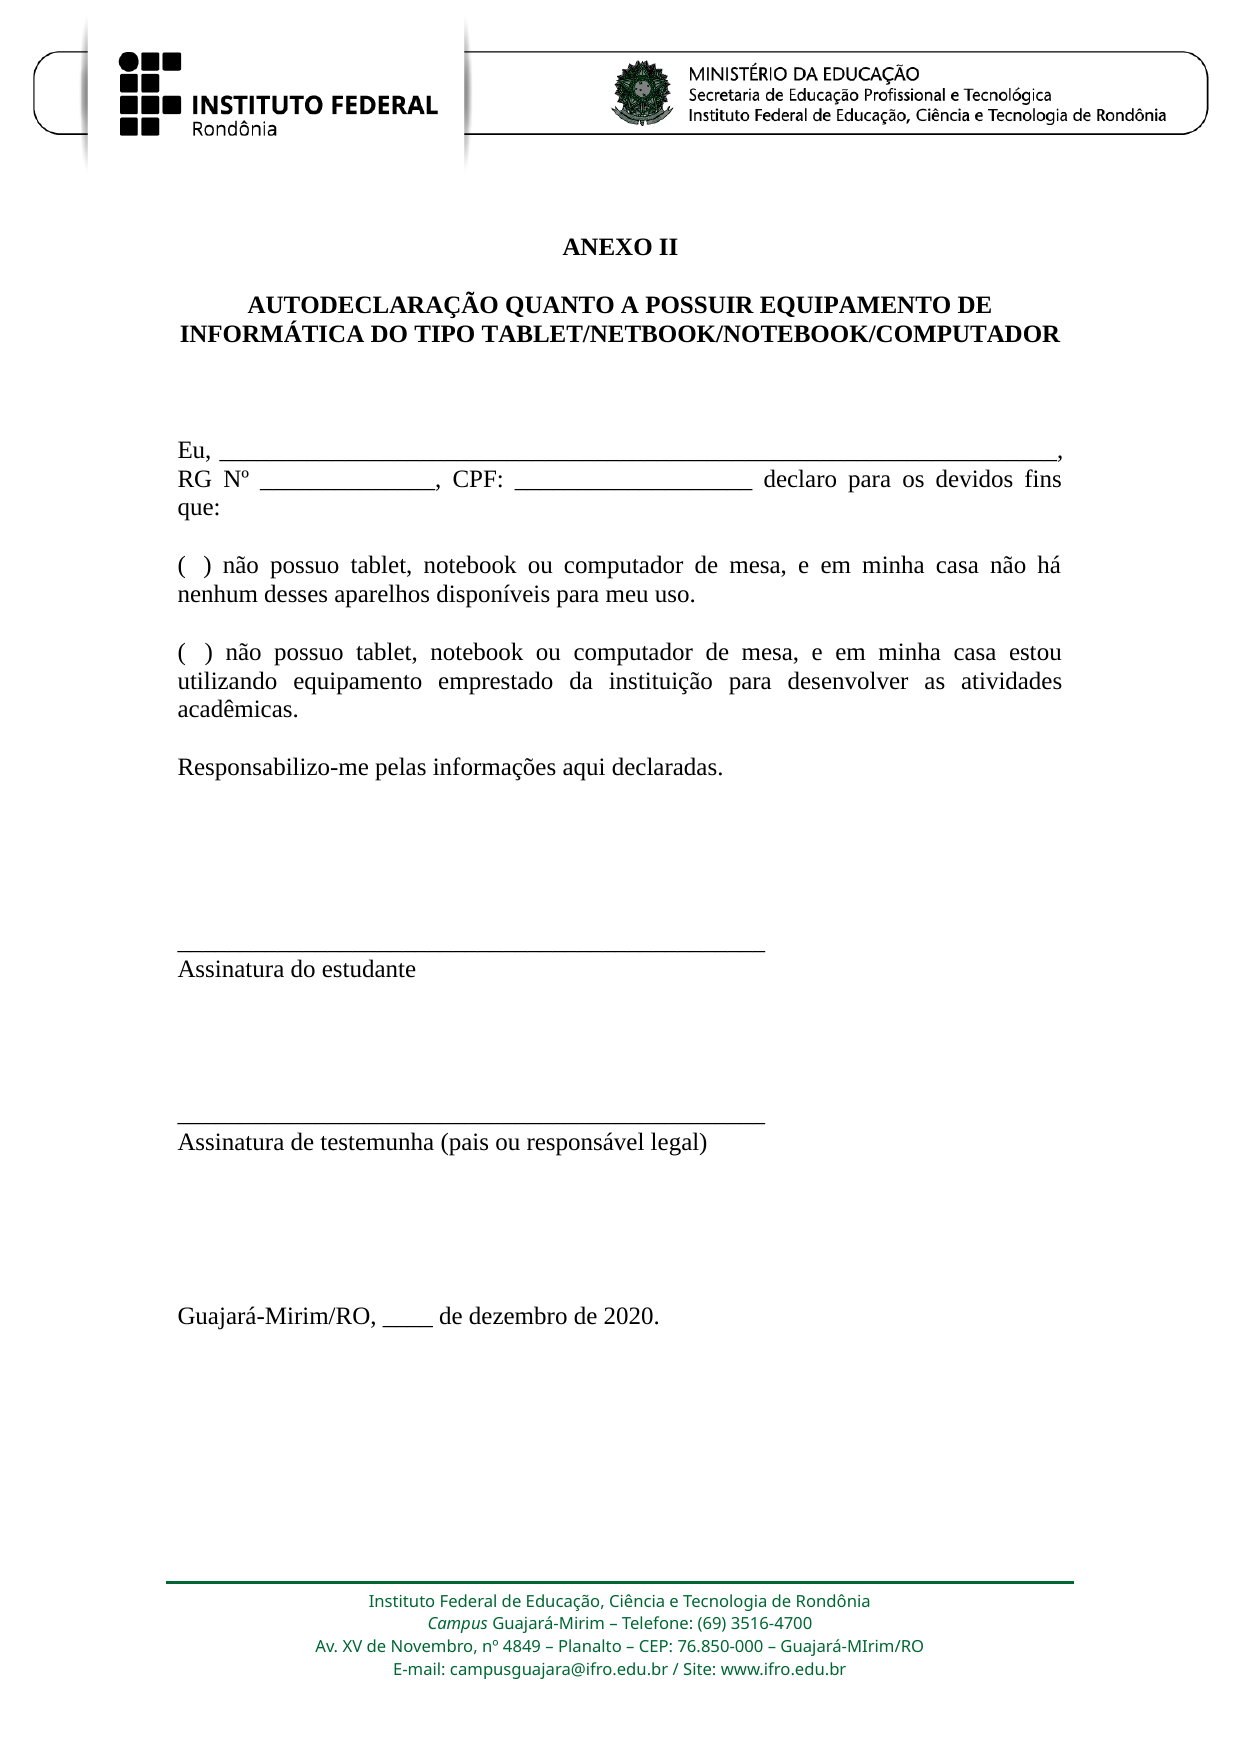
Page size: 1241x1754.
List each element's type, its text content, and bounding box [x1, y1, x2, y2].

text AUTODECLARAÇÃO QUANTO A POSSUIR EQUIPAMENTO DE INFORMÁTICA DO TIPO TABLET/NETBOOK/NOTEBOOK/COMPUTADOR [177, 290, 1063, 348]
text ANEXO II [177, 232, 1063, 261]
text ( ) não possuo tablet, notebook ou computador de mesa, e em minha casa não há nenhum desses aparelhos disponíveis para meu uso. [177, 550, 1063, 608]
text _______________________________________________ [177, 926, 1063, 954]
text Eu, ___________________________________________________________________, RG Nº ______________, CPF: ___________________ declaro para os devidos fins que: [177, 435, 1063, 521]
text ( ) não possuo tablet, notebook ou computador de mesa, e em minha casa estou utilizando equipamento emprestado da instituição para desenvolver as atividades acadêmicas. [177, 637, 1063, 723]
text _______________________________________________ [177, 1098, 1063, 1127]
text Guajará-Mirim/RO, ____ de dezembro de 2020. [177, 1301, 1063, 1329]
text Assinatura de testemunha (pais ou responsável legal) [177, 1127, 1063, 1156]
text Assinatura do estudante [177, 954, 1063, 983]
text Responsabilizo-me pelas informações aqui declaradas. [177, 752, 1063, 781]
